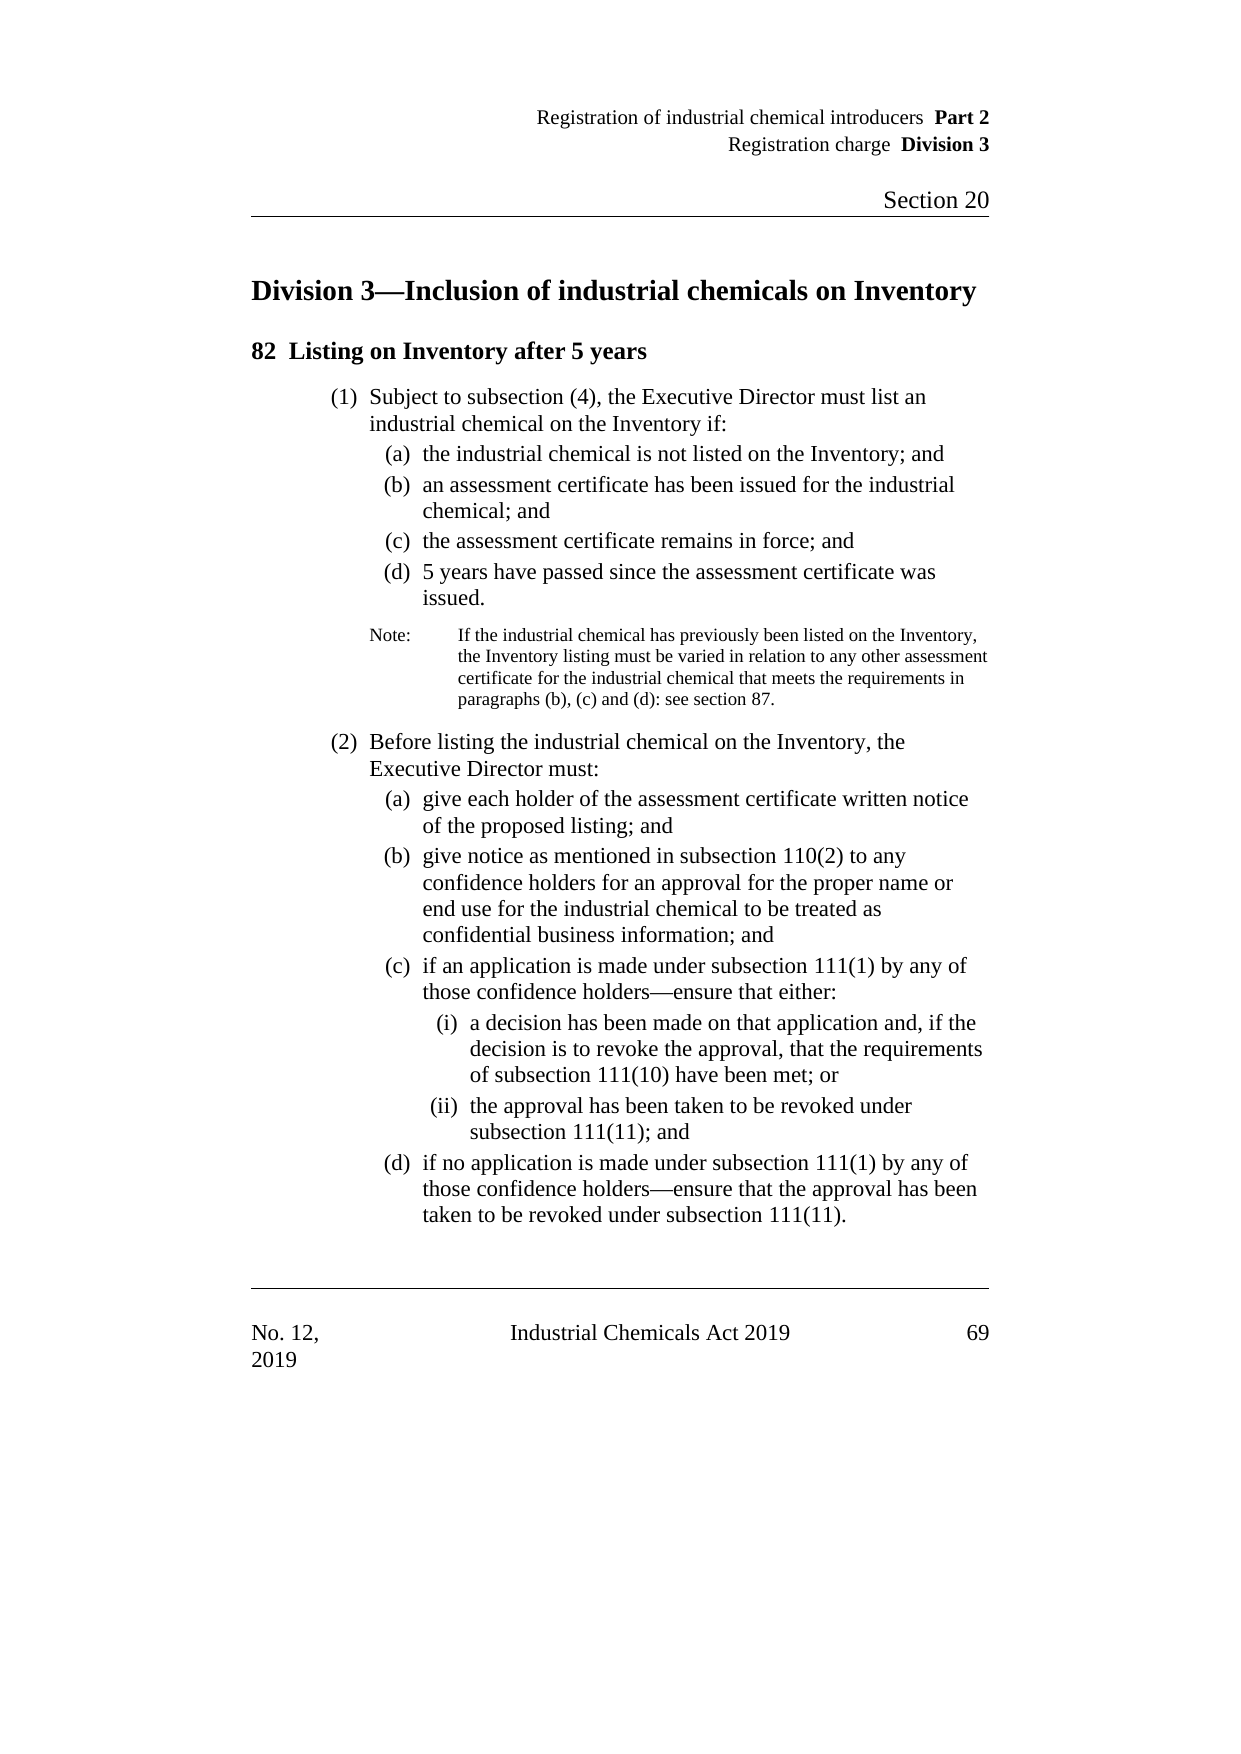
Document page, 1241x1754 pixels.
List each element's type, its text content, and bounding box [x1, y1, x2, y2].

text 82 Listing on Inventory after 5 years [251, 336, 989, 364]
text (a) give each holder of the assessment certificate written notice of the proposed listing; and [251, 785, 989, 838]
text (d) if no application is made under subsection 111(1) by any of those confidence holders—ensure that the approval has been taken to be revoked under subsection 111(11). [251, 1149, 989, 1228]
text (2) Before listing the industrial chemical on the Inventory, the Executive Director must: [251, 728, 989, 781]
text (a) the industrial chemical is not listed on the Inventory; and [251, 440, 989, 466]
text (i) a decision has been made on that application and, if the decision is to revoke the approval, that the requirements of subsection 111(10) have been met; or [251, 1009, 989, 1088]
text (ii) the approval has been taken to be revoked under subsection 111(11); and [251, 1092, 989, 1144]
text (d) 5 years have passed since the assessment certificate was issued. [251, 558, 989, 611]
text Note: If the industrial chemical has previously been listed on the Inventory, the Inventory listing must be varied in relation to any other assessment certificate for the industrial chemical that meets the requirements in paragraphs (b), (c) and (d): see section 87. [369, 623, 989, 710]
text (b) give notice as mentioned in subsection 110(2) to any confidence holders for an approval for the proper name or end use for the industrial chemical to be treated as confidential business information; and [251, 842, 989, 948]
text (c) the assessment certificate remains in force; and [251, 527, 989, 554]
text (c) if an application is made under subsection 111(1) by any of those confidence holders—ensure that either: [251, 952, 989, 1004]
text Division 3—Inclusion of industrial chemicals on Inventory [251, 273, 989, 307]
text (b) an assessment certificate has been issued for the industrial chemical; and [251, 471, 989, 523]
text (1) Subject to subsection (4), the Executive Director must list an industrial chemical on the Inventory if: [251, 383, 989, 436]
